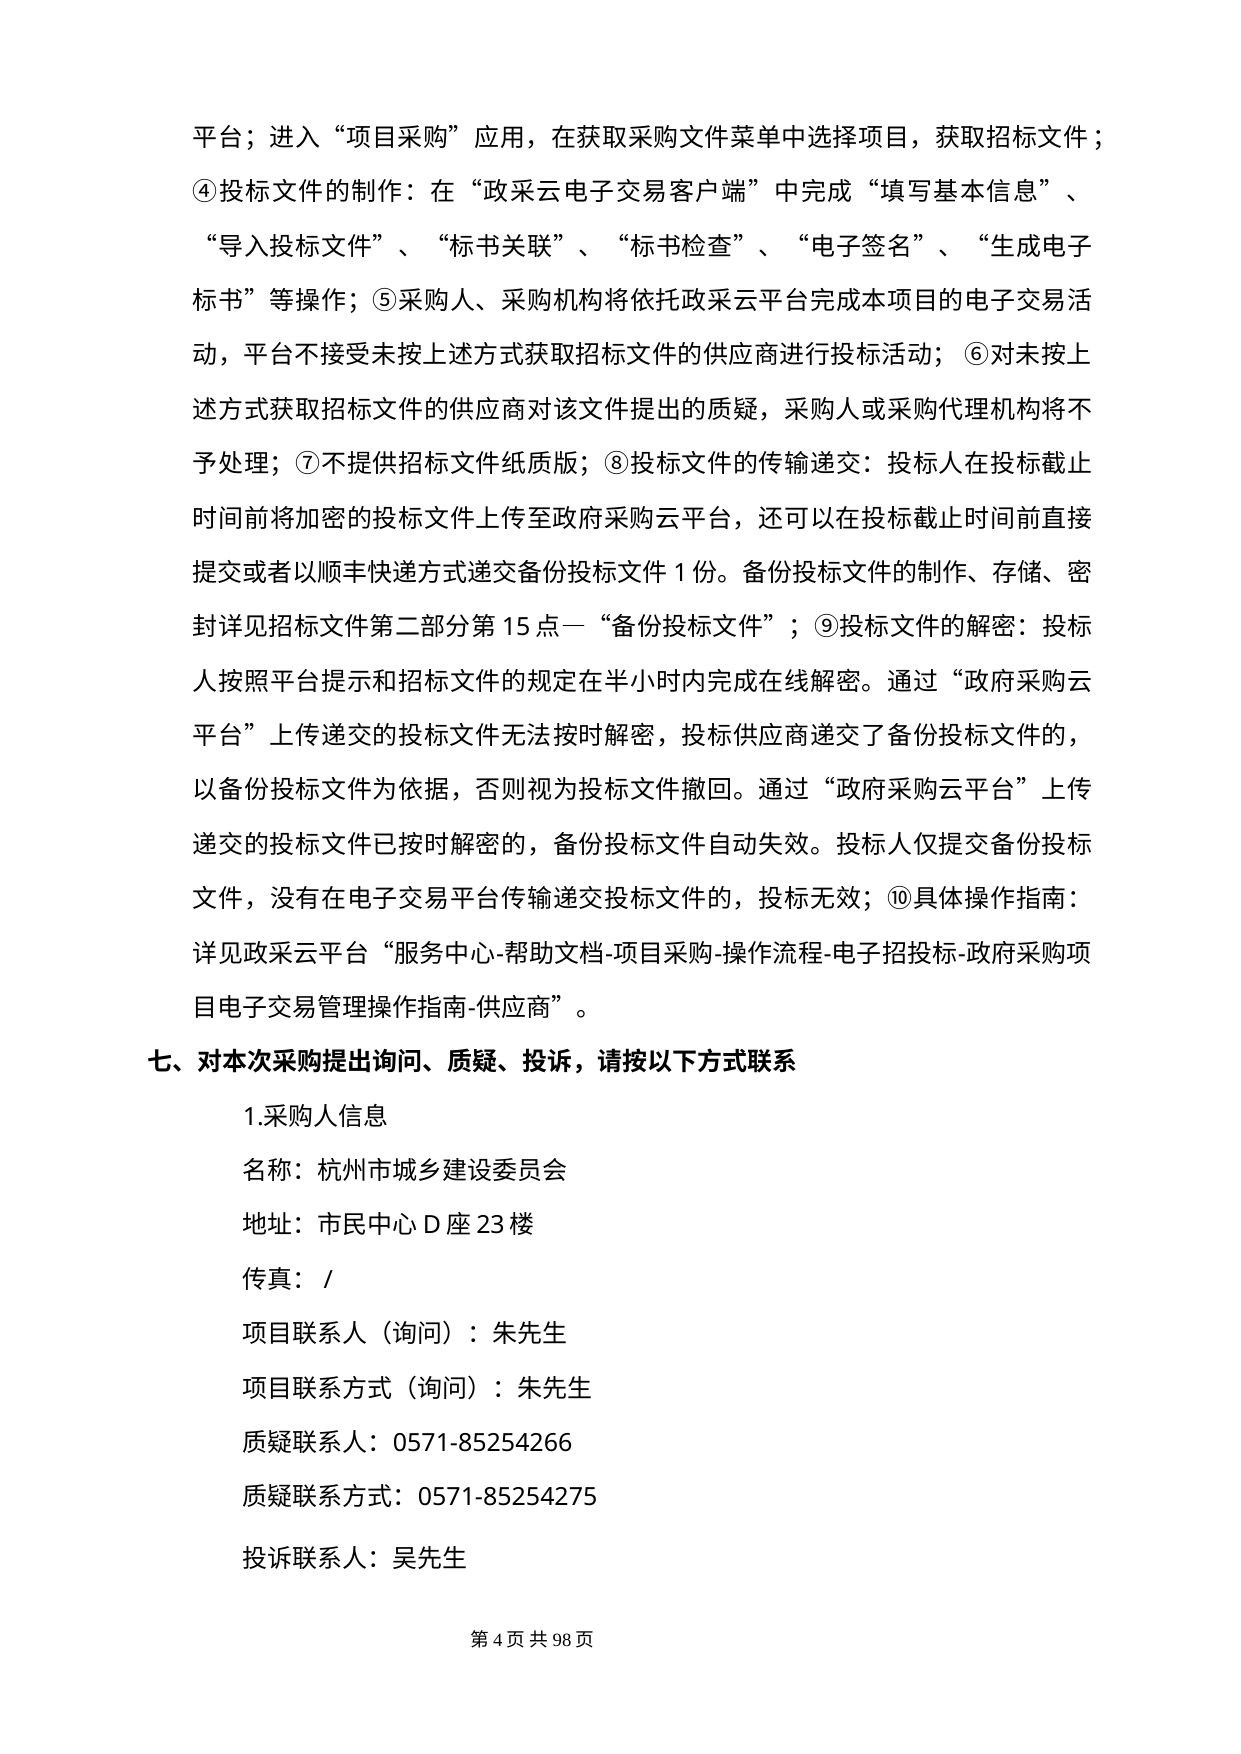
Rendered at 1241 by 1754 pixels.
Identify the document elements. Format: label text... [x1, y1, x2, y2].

text 七、对本次采购提出询问、质疑、投诉，请按以下方式联系 [148, 1042, 1092, 1078]
text 质疑联系人：0571-85254266 [193, 1422, 1092, 1459]
text 1.采购人信息 [193, 1096, 1092, 1132]
text 名称：杭州市城乡建设委员会 [193, 1151, 1092, 1187]
text 地址：市民中心D座23楼 [193, 1205, 1092, 1241]
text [193, 117, 1092, 1024]
text 项目联系人（询问）：朱先生 [193, 1314, 1092, 1350]
text 投诉联系人：吴先生 [193, 1539, 1092, 1575]
text 质疑联系方式：0571-85254275 [193, 1477, 1092, 1513]
text 传真： / [193, 1259, 1092, 1296]
text 项目联系方式（询问）：朱先生 [193, 1368, 1092, 1404]
